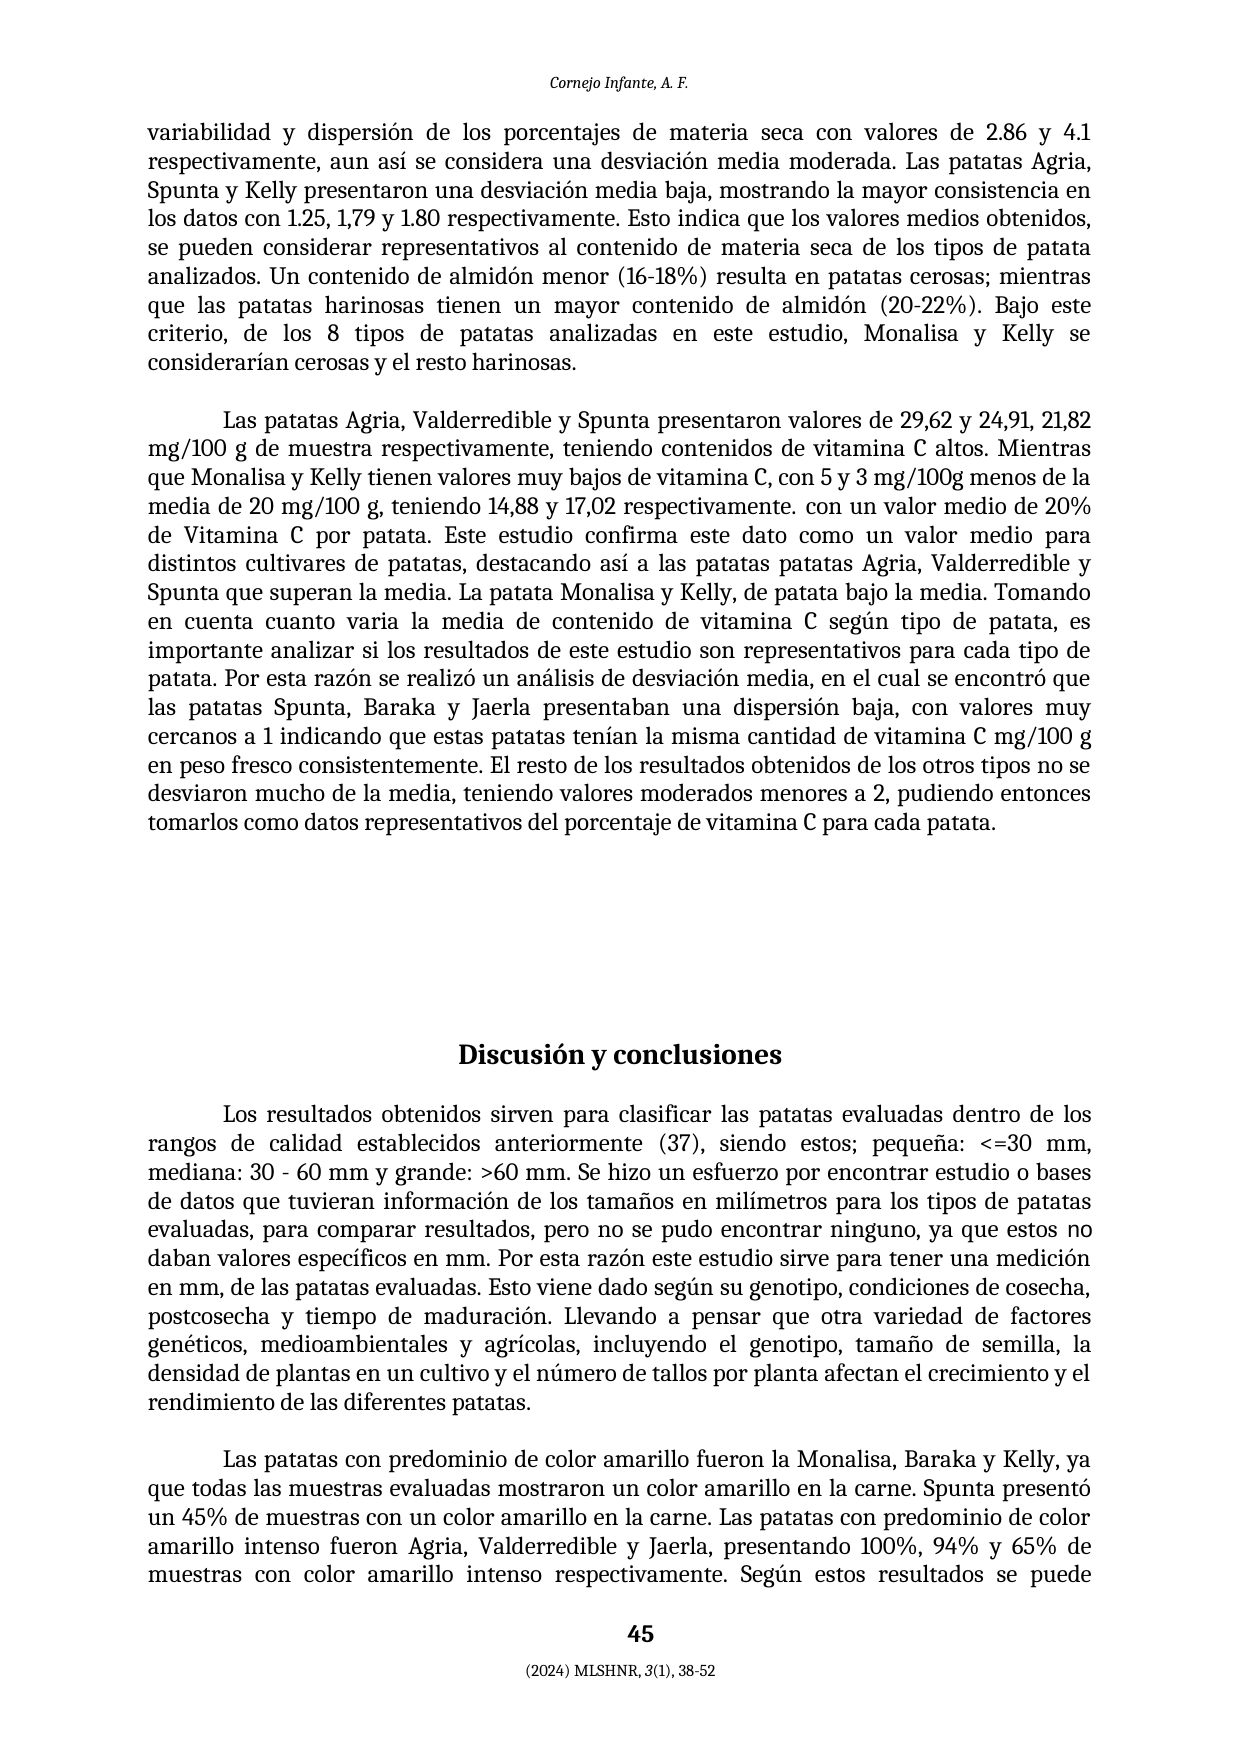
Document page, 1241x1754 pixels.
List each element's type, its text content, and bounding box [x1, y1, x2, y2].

text Discusión y conclusiones [148, 1038, 1092, 1072]
text Las patatas Agria, Valderredible y Spunta presentaron valores de 29,62 y 24,91, 21,82 mg/100 g de muestra respectivamente, teniendo contenidos de vitamina C altos. Mientras que Monalisa y Kelly tienen valores muy bajos de vitamina C, con 5 y 3 mg/100g menos de la media de 20 mg/100 g, teniendo 14,88 y 17,02 respectivamente. con un valor medio de 20% de Vitamina C por patata. Este estudio confirma este dato como un valor medio para distintos cultivares de patatas, destacando así a las patatas patatas Agria, Valderredible y Spunta que superan la media. La patata Monalisa y Kelly, de patata bajo la media. Tomando en cuenta cuanto varia la media de contenido de vitamina C según tipo de patata, es importante analizar si los resultados de este estudio son representativos para cada tipo de patata. Por esta razón se realizó un análisis de desviación media, en el cual se encontró que las patatas Spunta, Baraka y Jaerla presentaban una dispersión baja, con valores muy cercanos a 1 indicando que estas patatas tenían la misma cantidad de vitamina C mg/100 g en peso fresco consistentemente. El resto de los resultados obtenidos de los otros tipos no se desviaron mucho de la media, teniendo valores moderados menores a 2, pudiendo entonces tomarlos como datos representativos del porcentaje de vitamina C para cada patata. [148, 406, 1092, 837]
text Los resultados obtenidos sirven para clasificar las patatas evaluadas dentro de los rangos de calidad establecidos anteriormente (37), siendo estos; pequeña: <=30 mm, mediana: 30 - 60 mm y grande: >60 mm. Se hizo un esfuerzo por encontrar estudio o bases de datos que tuvieran información de los tamaños en milímetros para los tipos de patatas evaluadas, para comparar resultados, pero no se pudo encontrar ninguno, ya que estos no daban valores específicos en mm. Por esta razón este estudio sirve para tener una medición en mm, de las patatas evaluadas. Esto viene dado según su genotipo, condiciones de cosecha, postcosecha y tiempo de maduración. Llevando a pensar que otra variedad de factores genéticos, medioambientales y agrícolas, incluyendo el genotipo, tamaño de semilla, la densidad de plantas en un cultivo y el número de tallos por planta afectan el crecimiento y el rendimiento de las diferentes patatas. [148, 1100, 1092, 1417]
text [148, 1445, 1092, 1589]
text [148, 118, 1092, 377]
